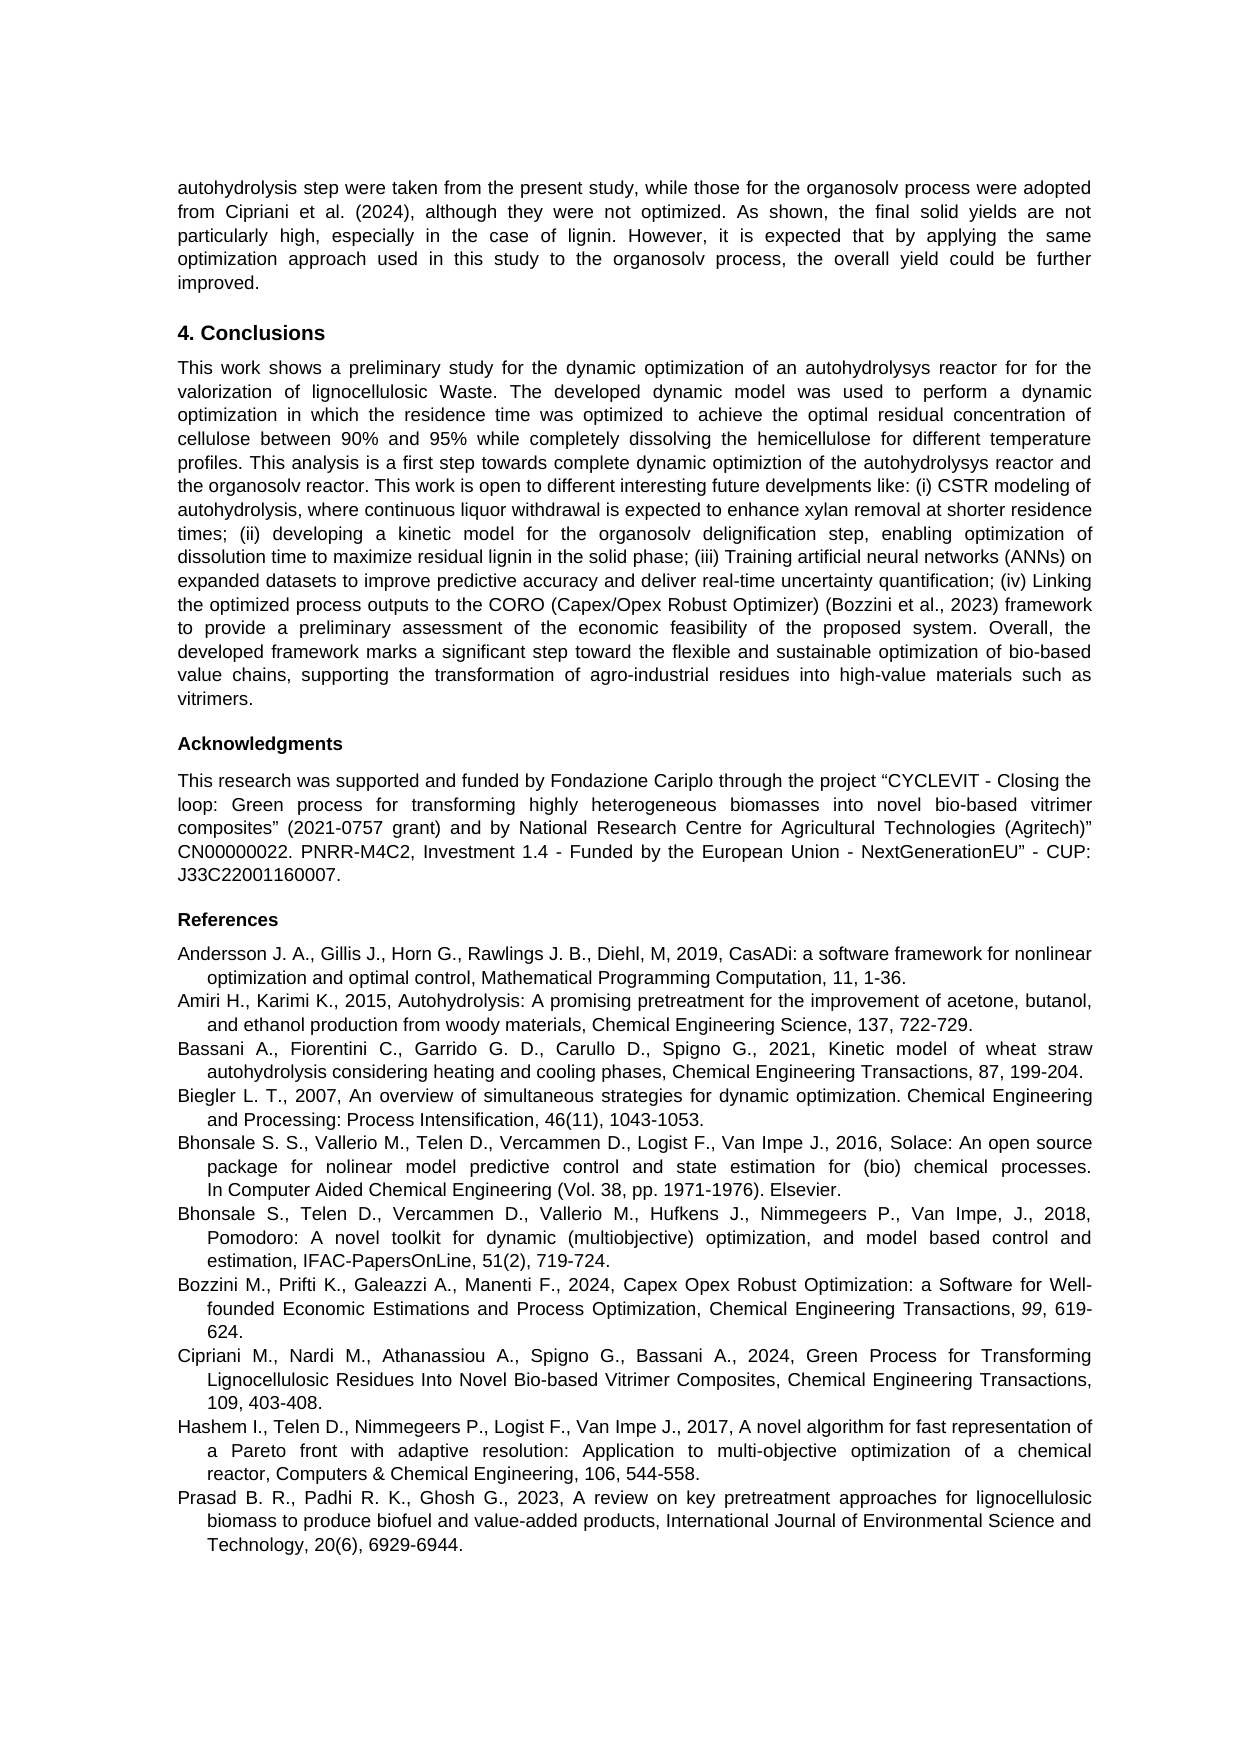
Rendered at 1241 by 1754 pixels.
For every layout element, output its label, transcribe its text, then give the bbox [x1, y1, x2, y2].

text Amiri H., Karimi K., 2015, Autohydrolysis: A promising pretreatment for the improvement of acetone, butanol, and ethanol production from woody materials, Chemical Engineering Science, 137, 722-729. [177, 990, 1092, 1035]
title Acknowledgments [177, 732, 1092, 754]
text Andersson J. A., Gillis J., Horn G., Rawlings J. B., Diehl, M, 2019, CasADi: a software framework for nonlinear optimization and optimal control, Mathematical Programming Computation, 11, 1-36. [177, 943, 1092, 988]
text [177, 177, 1092, 293]
text Bozzini M., Prifti K., Galeazzi A., Manenti F., 2024, Capex Opex Robust Optimization: a Software for Well-founded Economic Estimations and Process Optimization, Chemical Engineering Transactions, 99, 619-624. [177, 1274, 1092, 1343]
text Biegler L. T., 2007, An overview of simultaneous strategies for dynamic optimization. Chemical Engineering and Processing: Process Intensification, 46(11), 1043-1053. [177, 1085, 1092, 1130]
subtitle Conclusions [177, 320, 1092, 344]
text Prasad B. R., Padhi R. K., Ghosh G., 2023, A review on key pretreatment approaches for lignocellulosic biomass to produce biofuel and value-added products, International Journal of Environmental Science and Technology, 20(6), 6929-6944. [177, 1487, 1092, 1556]
text This work shows a preliminary study for the dynamic optimization of an autohydrolysys reactor for for the valorization of lignocellulosic Waste. The developed dynamic model was used to perform a dynamic optimization in which the residence time was optimized to achieve the optimal residual concentration of cellulose between 90% and 95% while completely dissolving the hemicellulose for different temperature profiles. This analysis is a first step towards complete dynamic optimiztion of the autohydrolysys reactor and the organosolv reactor. This work is open to different interesting future develpments like: (i) CSTR modeling of autohydrolysis, where continuous liquor withdrawal is expected to enhance xylan removal at shorter residence times; (ii) developing a kinetic model for the organosolv delignification step, enabling optimization of dissolution time to maximize residual lignin in the solid phase; (iii) Training artificial neural networks (ANNs) on expanded datasets to improve predictive accuracy and deliver real-time uncertainty quantification; (iv) Linking the optimized process outputs to the CORO (Capex/Opex Robust Optimizer) (Bozzini et al., 2023) framework to provide a preliminary assessment of the economic feasibility of the proposed system. Overall, the developed framework marks a significant step toward the flexible and sustainable optimization of bio-based value chains, supporting the transformation of agro-industrial residues into high-value materials such as vitrimers. [177, 357, 1092, 709]
text References [177, 909, 1092, 930]
text Bhonsale S., Telen D., Vercammen D., Vallerio M., Hufkens J., Nimmegeers P., Van Impe, J., 2018, Pomodoro: A novel toolkit for dynamic (multiobjective) optimization, and model based control and estimation, IFAC-PapersOnLine, 51(2), 719-724. [177, 1203, 1092, 1272]
text Bassani A., Fiorentini C., Garrido G. D., Carullo D., Spigno G., 2021, Kinetic model of wheat straw autohydrolysis considering heating and cooling phases, Chemical Engineering Transactions, 87, 199-204. [177, 1037, 1092, 1083]
text Cipriani M., Nardi M., Athanassiou A., Spigno G., Bassani A., 2024, Green Process for Transforming Lignocellulosic Residues Into Novel Bio-based Vitrimer Composites, Chemical Engineering Transactions, 109, 403-408. [177, 1345, 1092, 1414]
text Bhonsale S. S., Vallerio M., Telen D., Vercammen D., Logist F., Van Impe J., 2016, Solace: An open source package for nolinear model predictive control and state estimation for (bio) chemical processes. In Computer Aided Chemical Engineering (Vol. 38, pp. 1971-1976). Elsevier. [177, 1132, 1092, 1201]
text Hashem I., Telen D., Nimmegeers P., Logist F., Van Impe J., 2017, A novel algorithm for fast representation of a Pareto front with adaptive resolution: Application to multi-objective optimization of a chemical reactor, Computers & Chemical Engineering, 106, 544-558. [177, 1416, 1092, 1484]
text This research was supported and funded by Fondazione Cariplo through the project “CYCLEVIT - Closing the loop: Green process for transforming highly heterogeneous biomasses into novel bio-based vitrimer composites” (2021-0757 grant) and by National Research Centre for Agricultural Technologies (Agritech)” CN00000022. PNRR-M4C2, Investment 1.4 - Funded by the European Union - NextGenerationEU” - CUP: J33C22001160007. [177, 770, 1092, 886]
